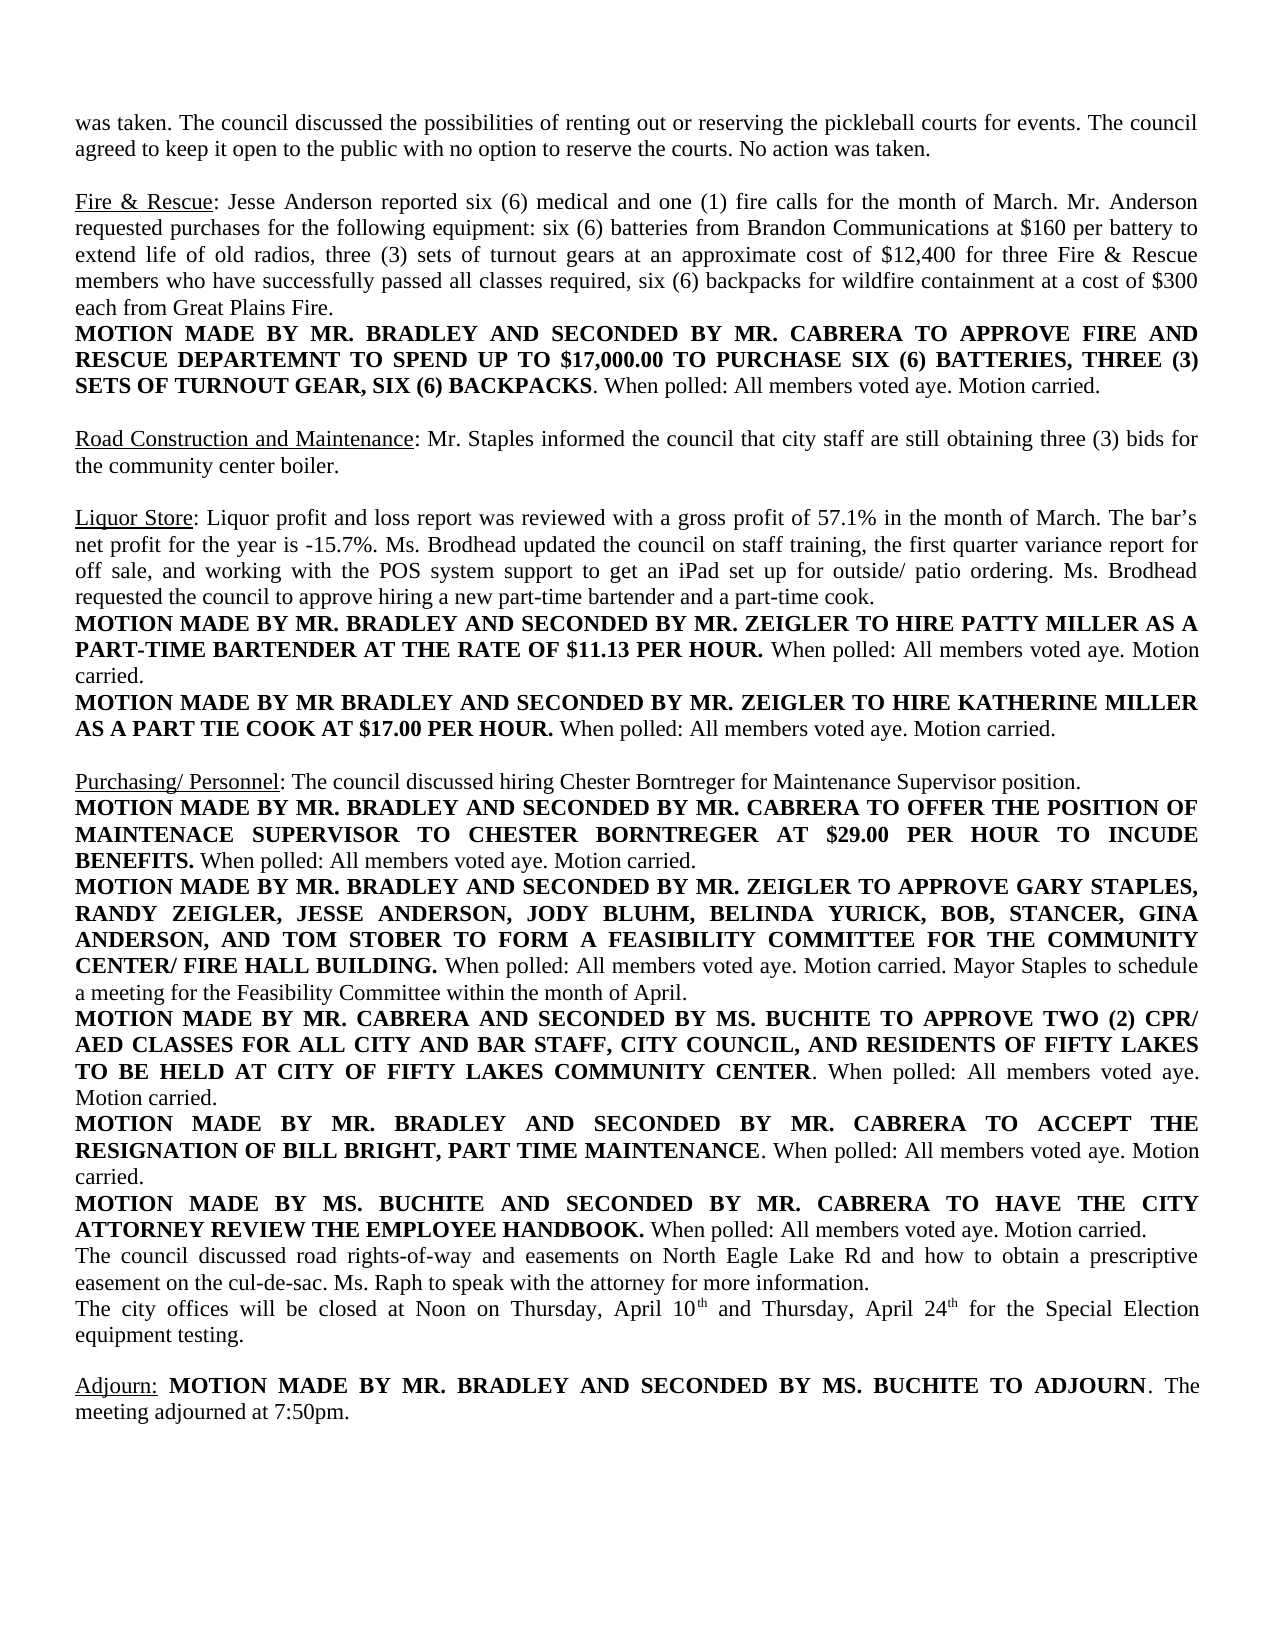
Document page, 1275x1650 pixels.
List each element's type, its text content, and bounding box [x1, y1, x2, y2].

text Liquor Store: Liquor profit and loss report was reviewed with a gross profit of 57.1% in the month of March. The bar’s net profit for the year is -15.7%. Ms. Brodhead updated the council on staff training, the first quarter variance report for off sale, and working with the POS system support to get an iPad set up for outside/ patio ordering. Ms. Brodhead requested the council to approve hiring a new part-time bartender and a part-time cook. [75, 504, 1200, 610]
text MOTION MADE BY MR. BRADLEY AND SECONDED BY MR. CABRERA TO ACCEPT THE RESIGNATION OF BILL BRIGHT, PART TIME MAINTENANCE. When polled: All members voted aye. Motion carried. [75, 1111, 1200, 1189]
text MOTION MADE BY MR BRADLEY AND SECONDED BY MR. ZEIGLER TO HIRE KATHERINE MILLER AS A PART TIE COOK AT $17.00 PER HOUR. When polled: All members voted aye. Motion carried. [75, 689, 1200, 742]
text The council discussed road rights-of-way and easements on North Eagle Lake Rd and how to obtain a prescriptive easement on the cul-de-sac. Ms. Raph to speak with the attorney for more information. [75, 1242, 1200, 1295]
text MOTION MADE BY MR. BRADLEY AND SECONDED BY MR. CABRERA TO OFFER THE POSITION OF MAINTENACE SUPERVISOR TO CHESTER BORNTREGER AT $29.00 PER HOUR TO INCUDE BENEFITS. When polled: All members voted aye. Motion carried. [75, 794, 1200, 873]
text Adjourn: MOTION MADE BY MR. BRADLEY AND SECONDED BY MS. BUCHITE TO ADJOURN. The meeting adjourned at 7:50pm. [75, 1372, 1200, 1424]
text MOTION MADE BY MS. BUCHITE AND SECONDED BY MR. CABRERA TO HAVE THE CITY ATTORNEY REVIEW THE EMPLOYEE HANDBOOK. When polled: All members voted aye. Motion carried. [75, 1189, 1200, 1242]
text Fire & Rescue: Jesse Anderson reported six (6) medical and one (1) fire calls for the month of March. Mr. Anderson requested purchases for the following equipment: six (6) batteries from Brandon Communications at $160 per battery to extend life of old radios, three (3) sets of turnout gears at an approximate cost of $12,400 for three Fire & Rescue members who have successfully passed all classes required, six (6) backpacks for wildfire containment at a cost of $300 each from Great Plains Fire. [75, 188, 1200, 320]
text MOTION MADE BY MR. BRADLEY AND SECONDED BY MR. ZEIGLER TO APPROVE GARY STAPLES, RANDY ZEIGLER, JESSE ANDERSON, JODY BLUHM, BELINDA YURICK, BOB, STANCER, GINA ANDERSON, AND TOM STOBER TO FORM A FEASIBILITY COMMITTEE FOR THE COMMUNITY CENTER/ FIRE HALL BUILDING. When polled: All members voted aye. Motion carried. Mayor Staples to schedule a meeting for the Feasibility Committee within the month of April. [75, 873, 1200, 1005]
text Road Construction and Maintenance: Mr. Staples informed the council that city staff are still obtaining three (3) bids for the community center boiler. [75, 425, 1200, 478]
text MOTION MADE BY MR. BRADLEY AND SECONDED BY MR. CABRERA TO APPROVE FIRE AND RESCUE DEPARTEMNT TO SPEND UP TO $17,000.00 TO PURCHASE SIX (6) BATTERIES, THREE (3) SETS OF TURNOUT GEAR, SIX (6) BACKPACKS. When polled: All members voted aye. Motion carried. [75, 320, 1200, 399]
text Purchasing/ Personnel: The council discussed hiring Chester Borntreger for Maintenance Supervisor position. [75, 768, 1200, 794]
text The city offices will be closed at Noon on Thursday, April 10th and Thursday, April 24th for the Special Election equipment testing. [75, 1295, 1200, 1348]
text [75, 109, 1200, 162]
text MOTION MADE BY MR. BRADLEY AND SECONDED BY MR. ZEIGLER TO HIRE PATTY MILLER AS A PART-TIME BARTENDER AT THE RATE OF $11.13 PER HOUR. When polled: All members voted aye. Motion carried. [75, 610, 1200, 689]
text MOTION MADE BY MR. CABRERA AND SECONDED BY MS. BUCHITE TO APPROVE TWO (2) CPR/ AED CLASSES FOR ALL CITY AND BAR STAFF, CITY COUNCIL, AND RESIDENTS OF FIFTY LAKES TO BE HELD AT CITY OF FIFTY LAKES COMMUNITY CENTER. When polled: All members voted aye. Motion carried. [75, 1005, 1200, 1111]
